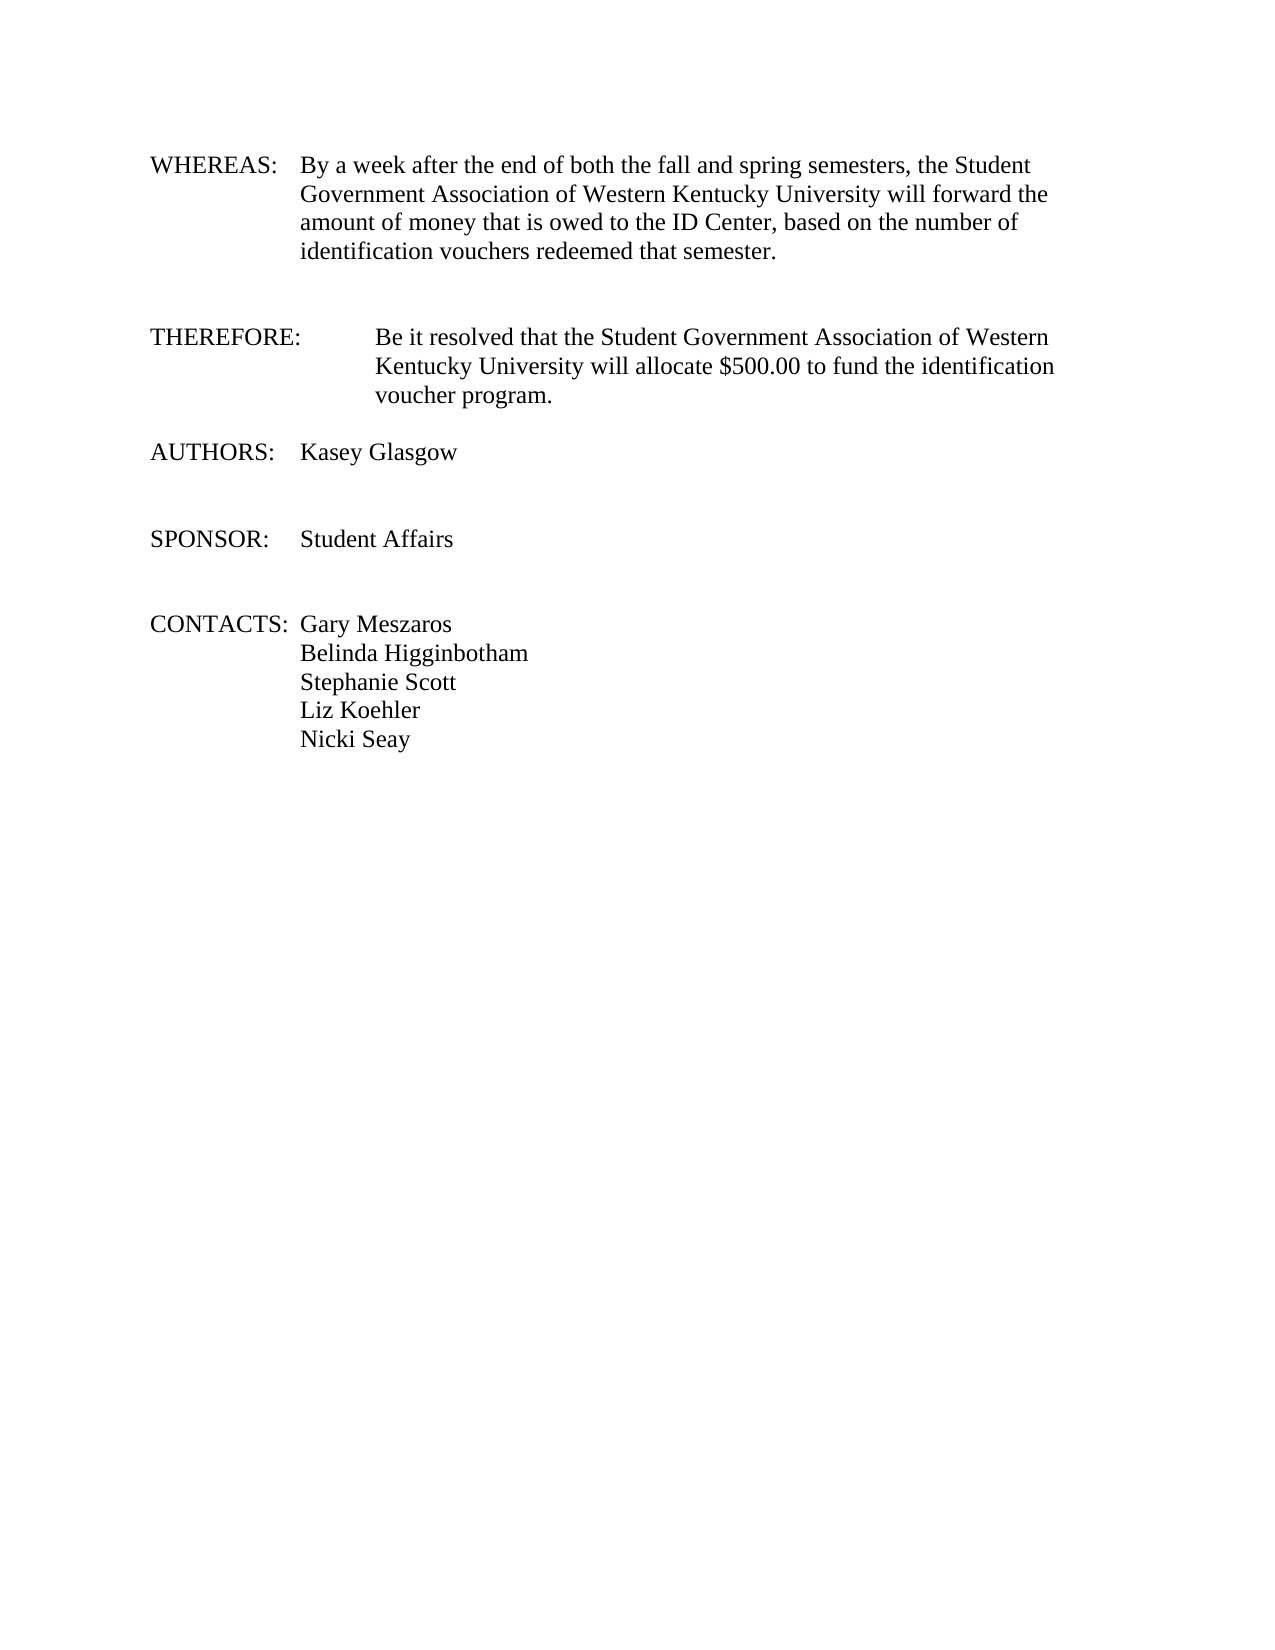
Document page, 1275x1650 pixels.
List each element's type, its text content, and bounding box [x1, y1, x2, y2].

text Liz Koehler [225, 696, 1125, 724]
text CONTACTS: Gary Meszaros [150, 609, 1125, 638]
text Belinda Higginbotham [300, 638, 1125, 667]
text SPONSOR: Student Affairs [150, 524, 1125, 552]
text THEREFORE: Be it resolved that the Student Government Association of Western Kentucky University will allocate $500.00 to fund the identification voucher program. [150, 322, 1125, 409]
text Stephanie Scott [300, 667, 1125, 696]
text WHEREAS: By a week after the end of both the fall and spring semesters, the Student Government Association of Western Kentucky University will forward the amount of money that is owed to the ID Center, based on the number of identification vouchers redeemed that semester. [150, 150, 1125, 265]
text Nicki Seay [225, 724, 1125, 753]
text AUTHORS: Kasey Glasgow [150, 437, 1125, 466]
